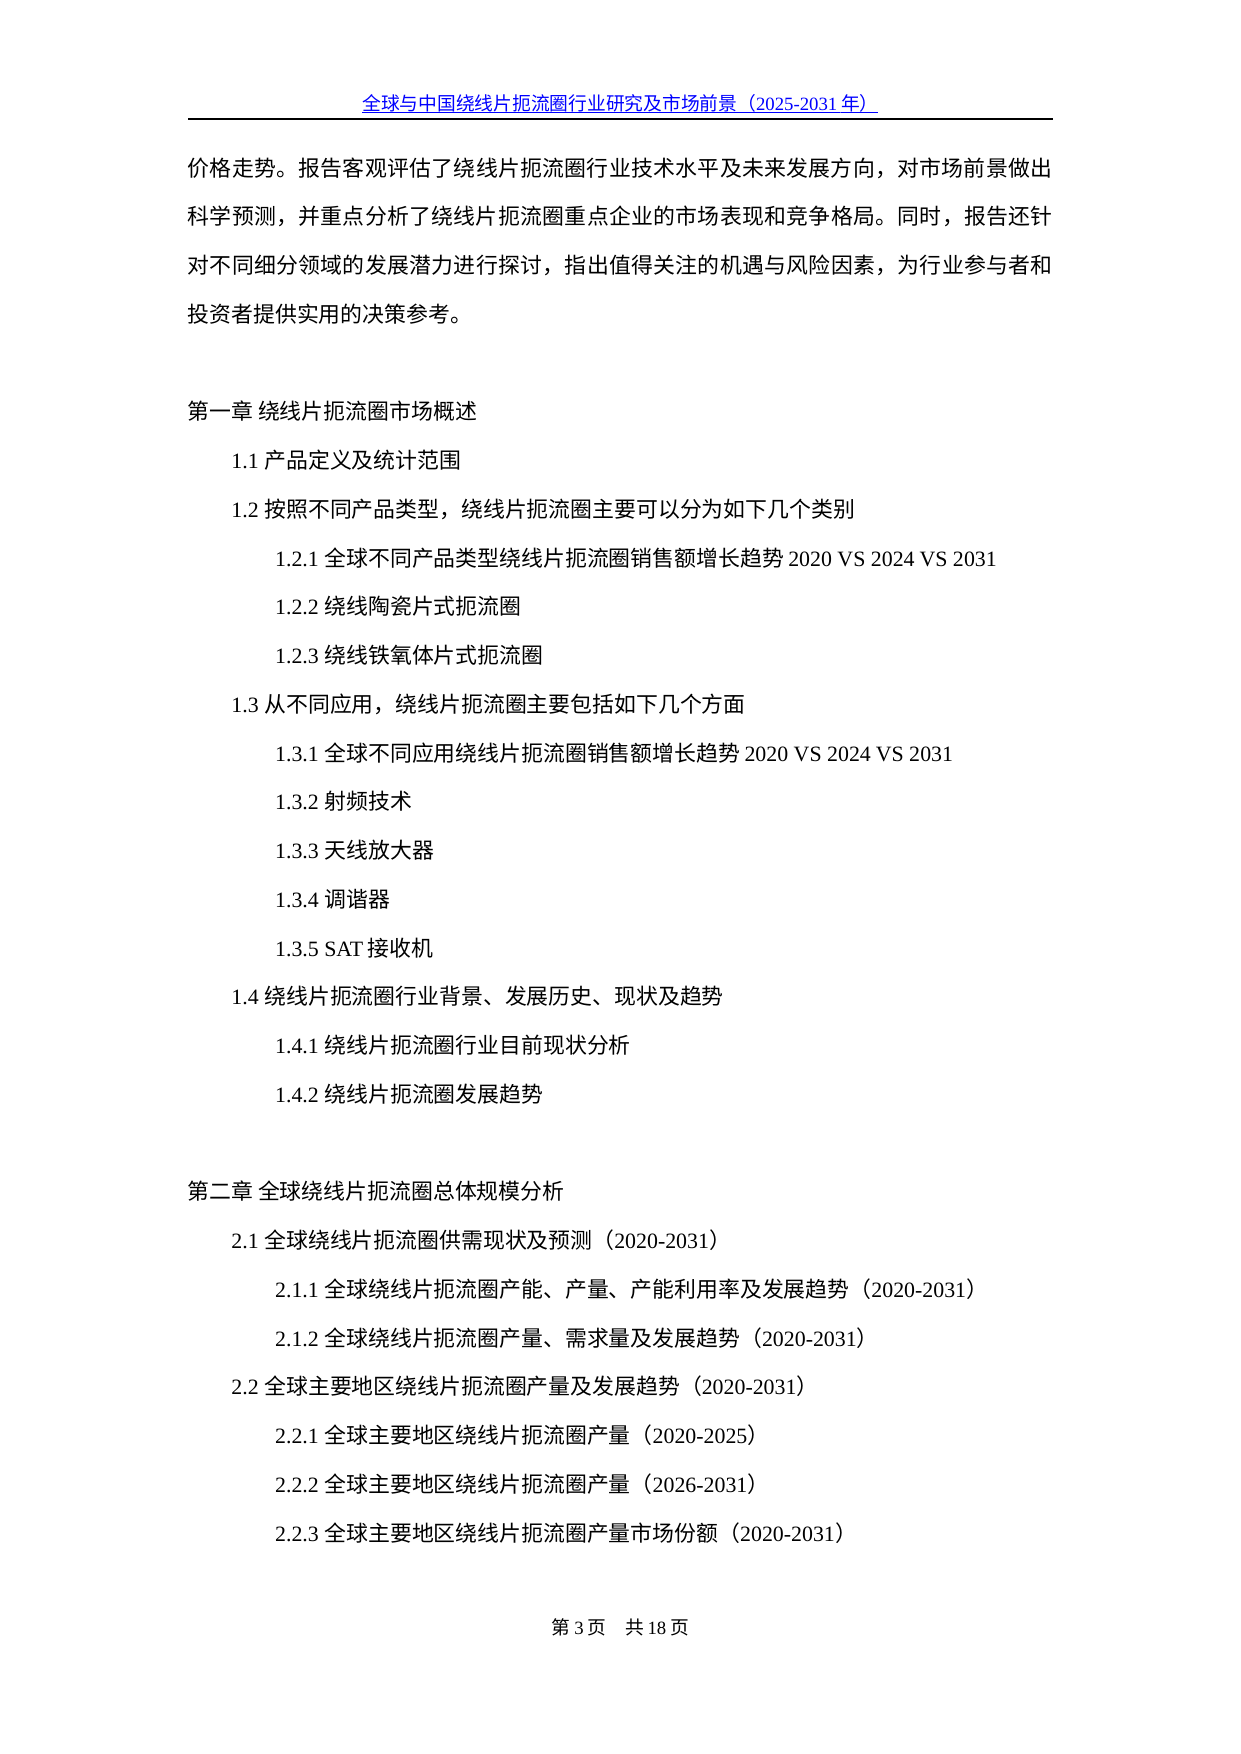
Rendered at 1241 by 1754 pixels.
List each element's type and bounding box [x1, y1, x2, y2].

text [187, 150, 1053, 1548]
